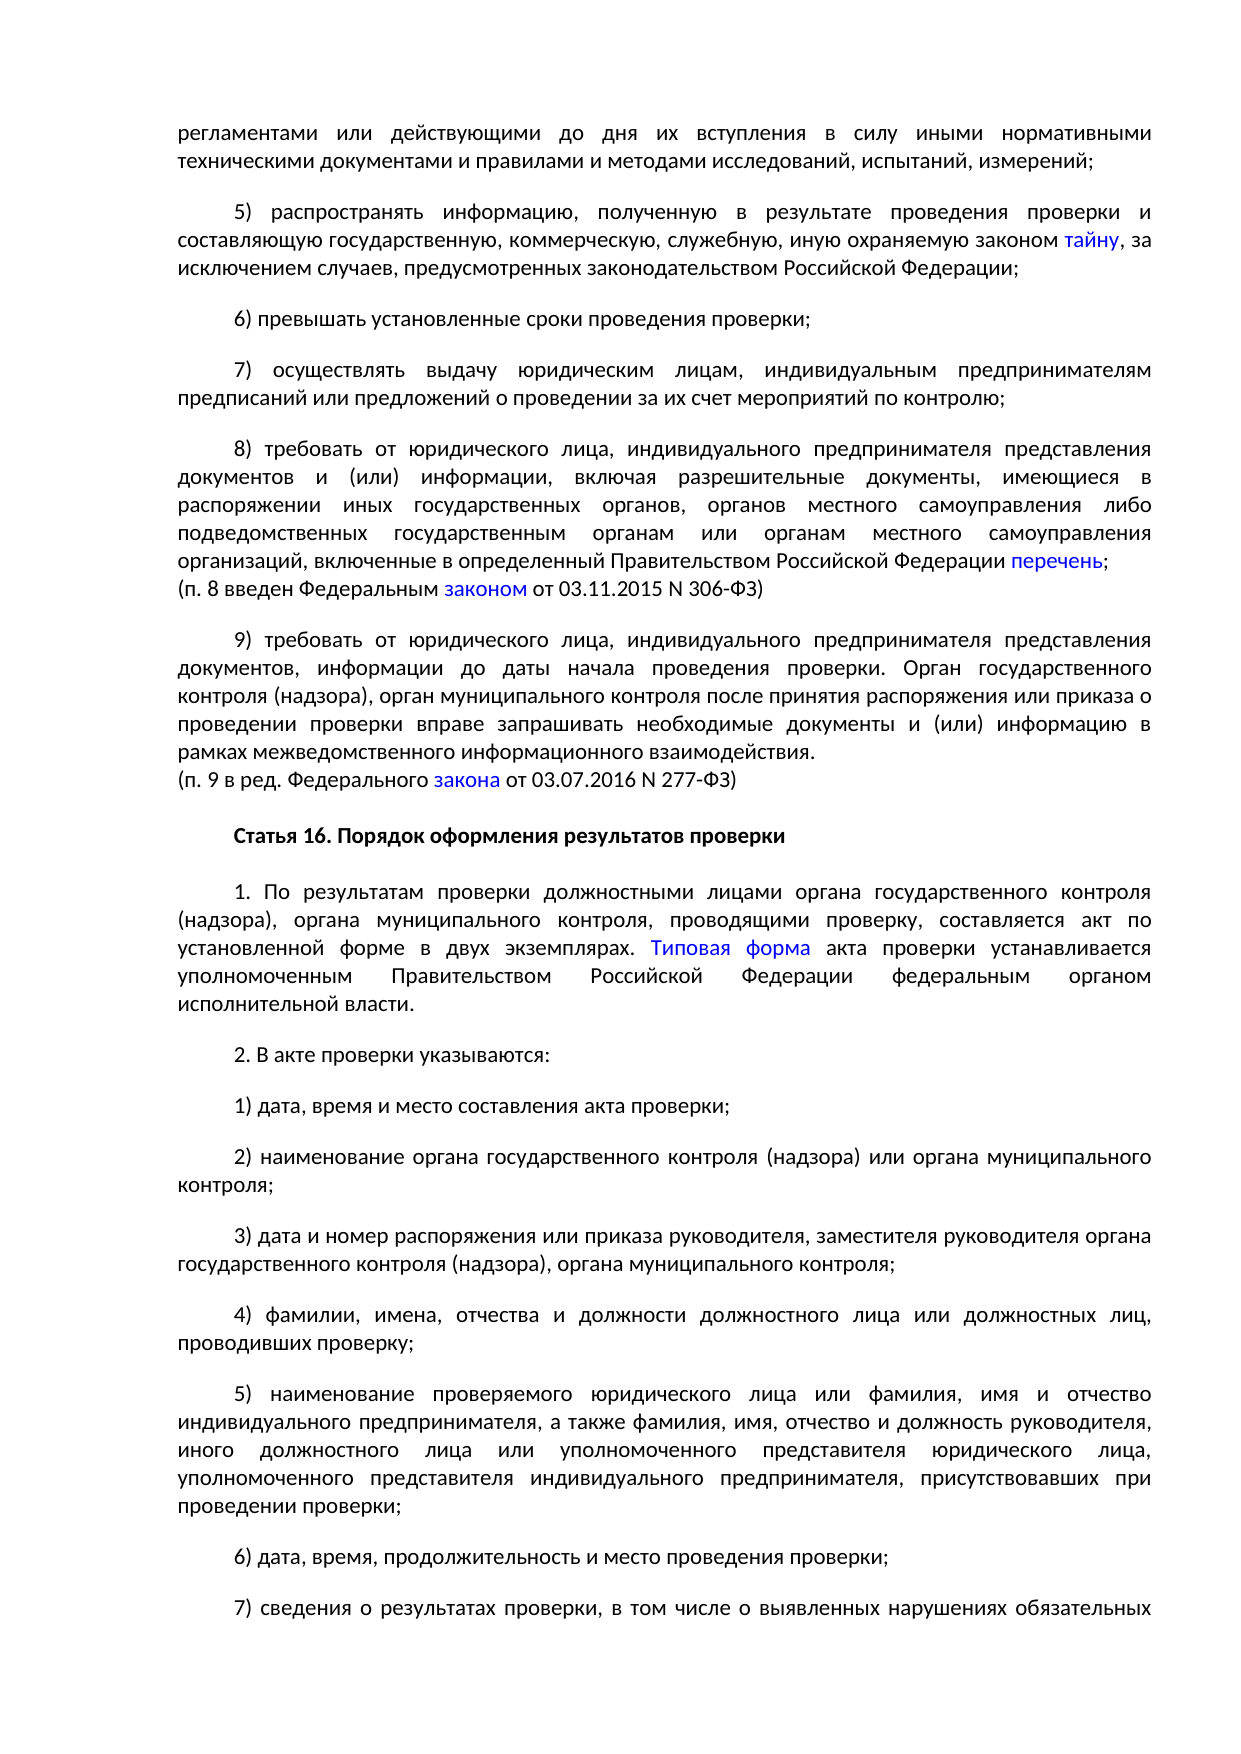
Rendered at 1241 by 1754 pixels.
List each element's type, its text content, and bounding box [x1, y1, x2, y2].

text 5) наименование проверяемого юридического лица или фамилия, имя и отчество индивидуального предпринимателя, а также фамилия, имя, отчество и должность руководителя, иного должностного лица или уполномоченного представителя юридического лица, уполномоченного представителя индивидуального предпринимателя, присутствовавших при проведении проверки; [177, 1379, 1152, 1519]
text (п. 8 введен Федеральным законом от 03.11.2015 N 306-ФЗ) [177, 574, 1152, 602]
text 6) превышать установленные сроки проведения проверки; [177, 304, 1152, 332]
text 2) наименование органа государственного контроля (надзора) или органа муниципального контроля; [177, 1142, 1152, 1198]
text 8) требовать от юридического лица, индивидуального предпринимателя представления документов и (или) информации, включая разрешительные документы, имеющиеся в распоряжении иных государственных органов, органов местного самоуправления либо подведомственных государственным органам или органам местного самоуправления организаций, включенные в определенный Правительством Российской Федерации перечень; [177, 434, 1152, 574]
text 1) дата, время и место составления акта проверки; [177, 1091, 1152, 1119]
text 1. По результатам проверки должностными лицами органа государственного контроля (надзора), органа муниципального контроля, проводящими проверку, составляется акт по установленной форме в двух экземплярах. Типовая форма акта проверки устанавливается уполномоченным Правительством Российской Федерации федеральным органом исполнительной власти. [177, 877, 1152, 1017]
text 2. В акте проверки указываются: [177, 1040, 1152, 1068]
text (п. 9 в ред. Федерального закона от 03.07.2016 N 277-ФЗ) [177, 765, 1152, 793]
text 5) распространять информацию, полученную в результате проведения проверки и составляющую государственную, коммерческую, служебную, иную охраняемую законом тайну, за исключением случаев, предусмотренных законодательством Российской Федерации; [177, 197, 1152, 281]
text 4) фамилии, имена, отчества и должности должностного лица или должностных лиц, проводивших проверку; [177, 1300, 1152, 1356]
text 9) требовать от юридического лица, индивидуального предпринимателя представления документов, информации до даты начала проведения проверки. Орган государственного контроля (надзора), орган муниципального контроля после принятия распоряжения или приказа о проведении проверки вправе запрашивать необходимые документы и (или) информацию в рамках межведомственного информационного взаимодействия. [177, 625, 1152, 765]
text 6) дата, время, продолжительность и место проведения проверки; [177, 1542, 1152, 1570]
text 7) осуществлять выдачу юридическим лицам, индивидуальным предпринимателям предписаний или предложений о проведении за их счет мероприятий по контролю; [177, 355, 1152, 411]
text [177, 1593, 1152, 1621]
title Статья 16. Порядок оформления результатов проверки [177, 821, 1152, 849]
text 3) дата и номер распоряжения или приказа руководителя, заместителя руководителя органа государственного контроля (надзора), органа муниципального контроля; [177, 1221, 1152, 1277]
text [177, 118, 1152, 174]
